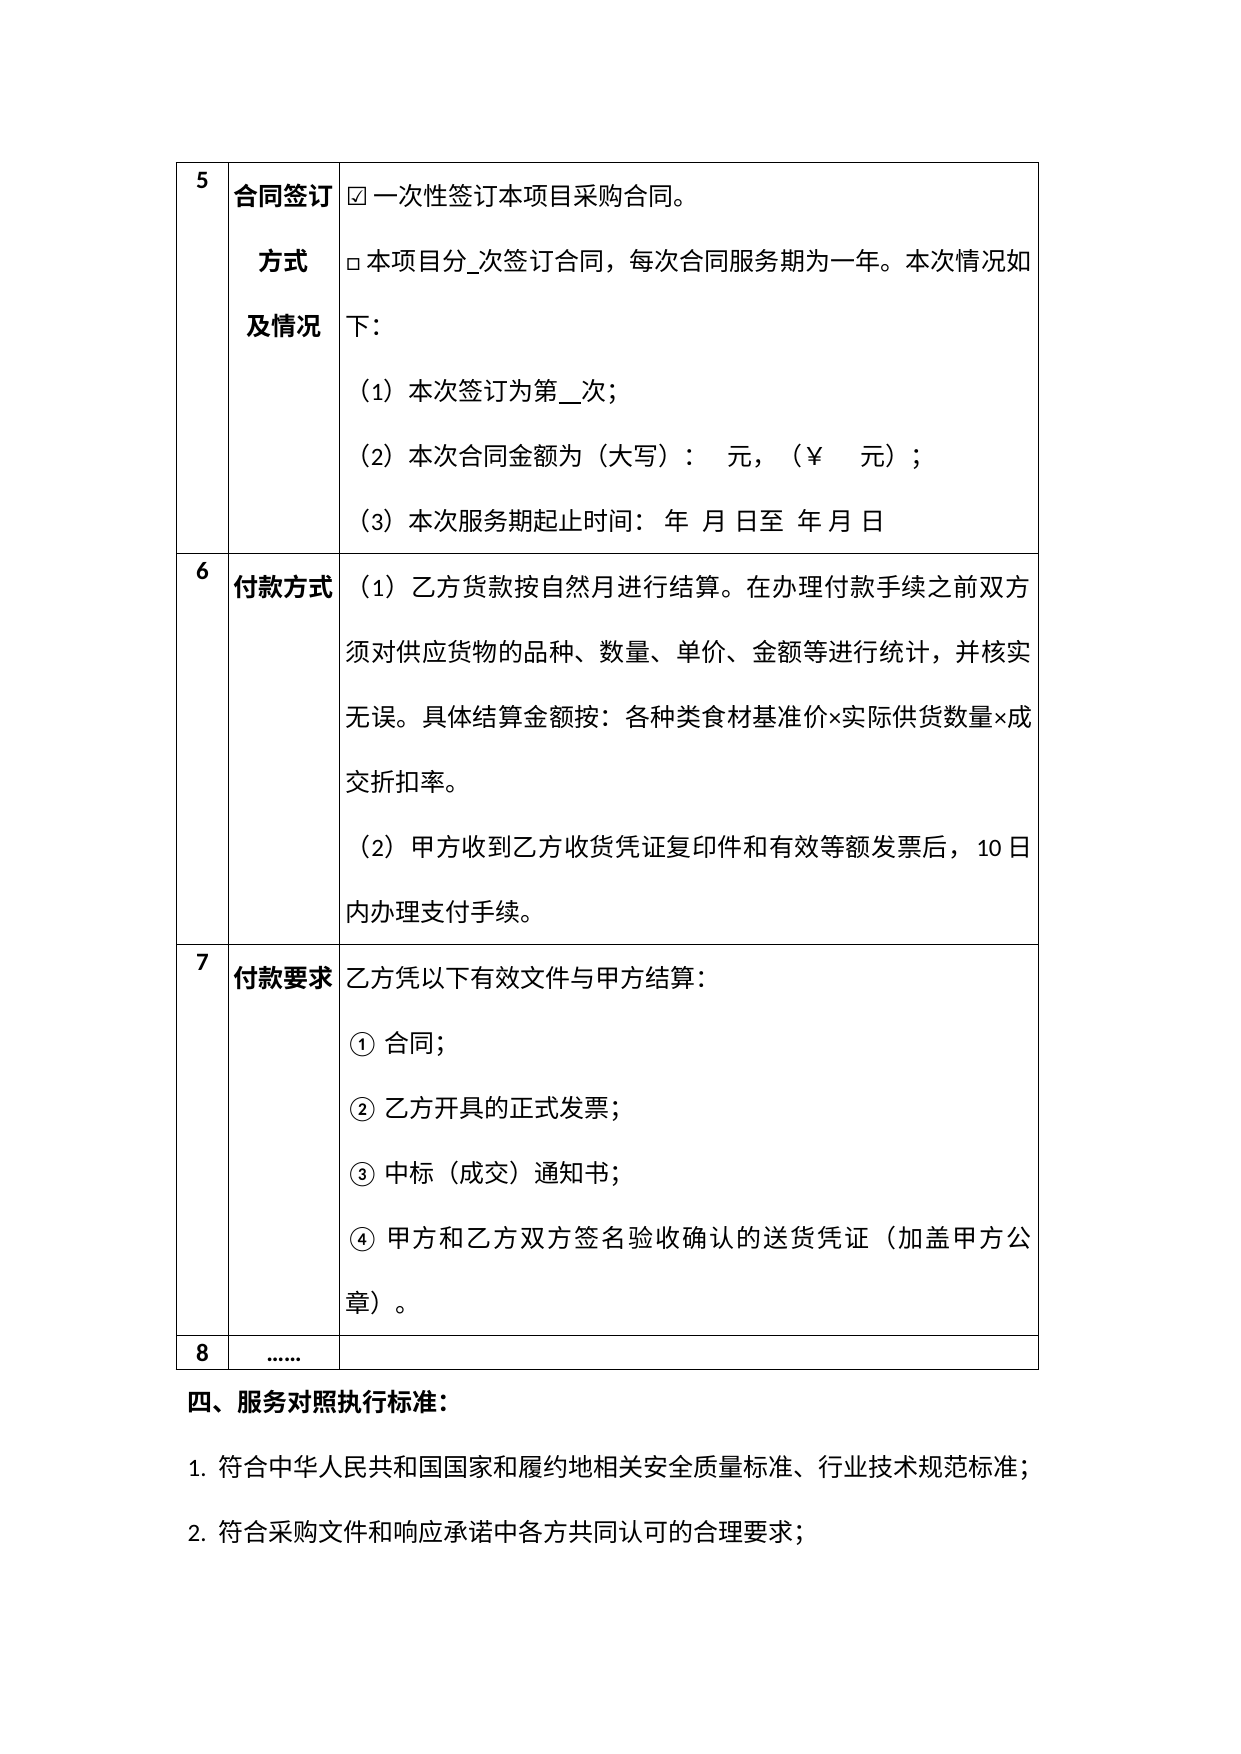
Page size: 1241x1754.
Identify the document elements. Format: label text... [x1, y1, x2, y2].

table_cell 8 [177, 1336, 228, 1369]
table_cell 乙方凭以下有效文件与甲方结算： ①合同； ②乙方开具的正式发票； ③中标（成交）通知书； ④甲方和乙方双方签名验收确认的送货凭证（加盖甲方公章）。 [340, 945, 1038, 1335]
text 2. 符合采购文件和响应承诺中各方共同认可的合理要求； [187, 1500, 1053, 1565]
text 1. 符合中华人民共和国国家和履约地相关安全质量标准、行业技术规范标准； [187, 1435, 1053, 1500]
table_cell （1）乙方货款按自然月进行结算。在办理付款手续之前双方须对供应货物的品种、数量、单价、金额等进行统计，并核实无误。具体结算金额按：各种类食材基准价×实际供货数量×成交折扣率。 （2）甲方收到乙方收货凭证复印件和有效等额发票后，10日内办理支付手续。 [340, 554, 1038, 944]
table_cell 6 [177, 554, 228, 944]
text 四、服务对照执行标准： [187, 1370, 1053, 1435]
table_cell 付款要求 [229, 945, 339, 1335]
table_cell …… [229, 1336, 339, 1369]
table_cell ☑ 一次性签订本项目采购合同。 □ 本项目分 次签订合同，每次合同服务期为一年。本次情况如下： （1）本次签订为第 次； （2）本次合同金额为（大写）： 元，（￥ 元）； （3）本次服务期起止时间： 年 月 日至 年 月 日 [340, 163, 1038, 553]
table_cell 付款方式 [229, 554, 339, 944]
table_cell 合同签订方式 及情况 [229, 163, 339, 553]
table_cell 5 [177, 163, 228, 553]
table_cell 7 [177, 945, 228, 1335]
table_cell [340, 1336, 1038, 1369]
